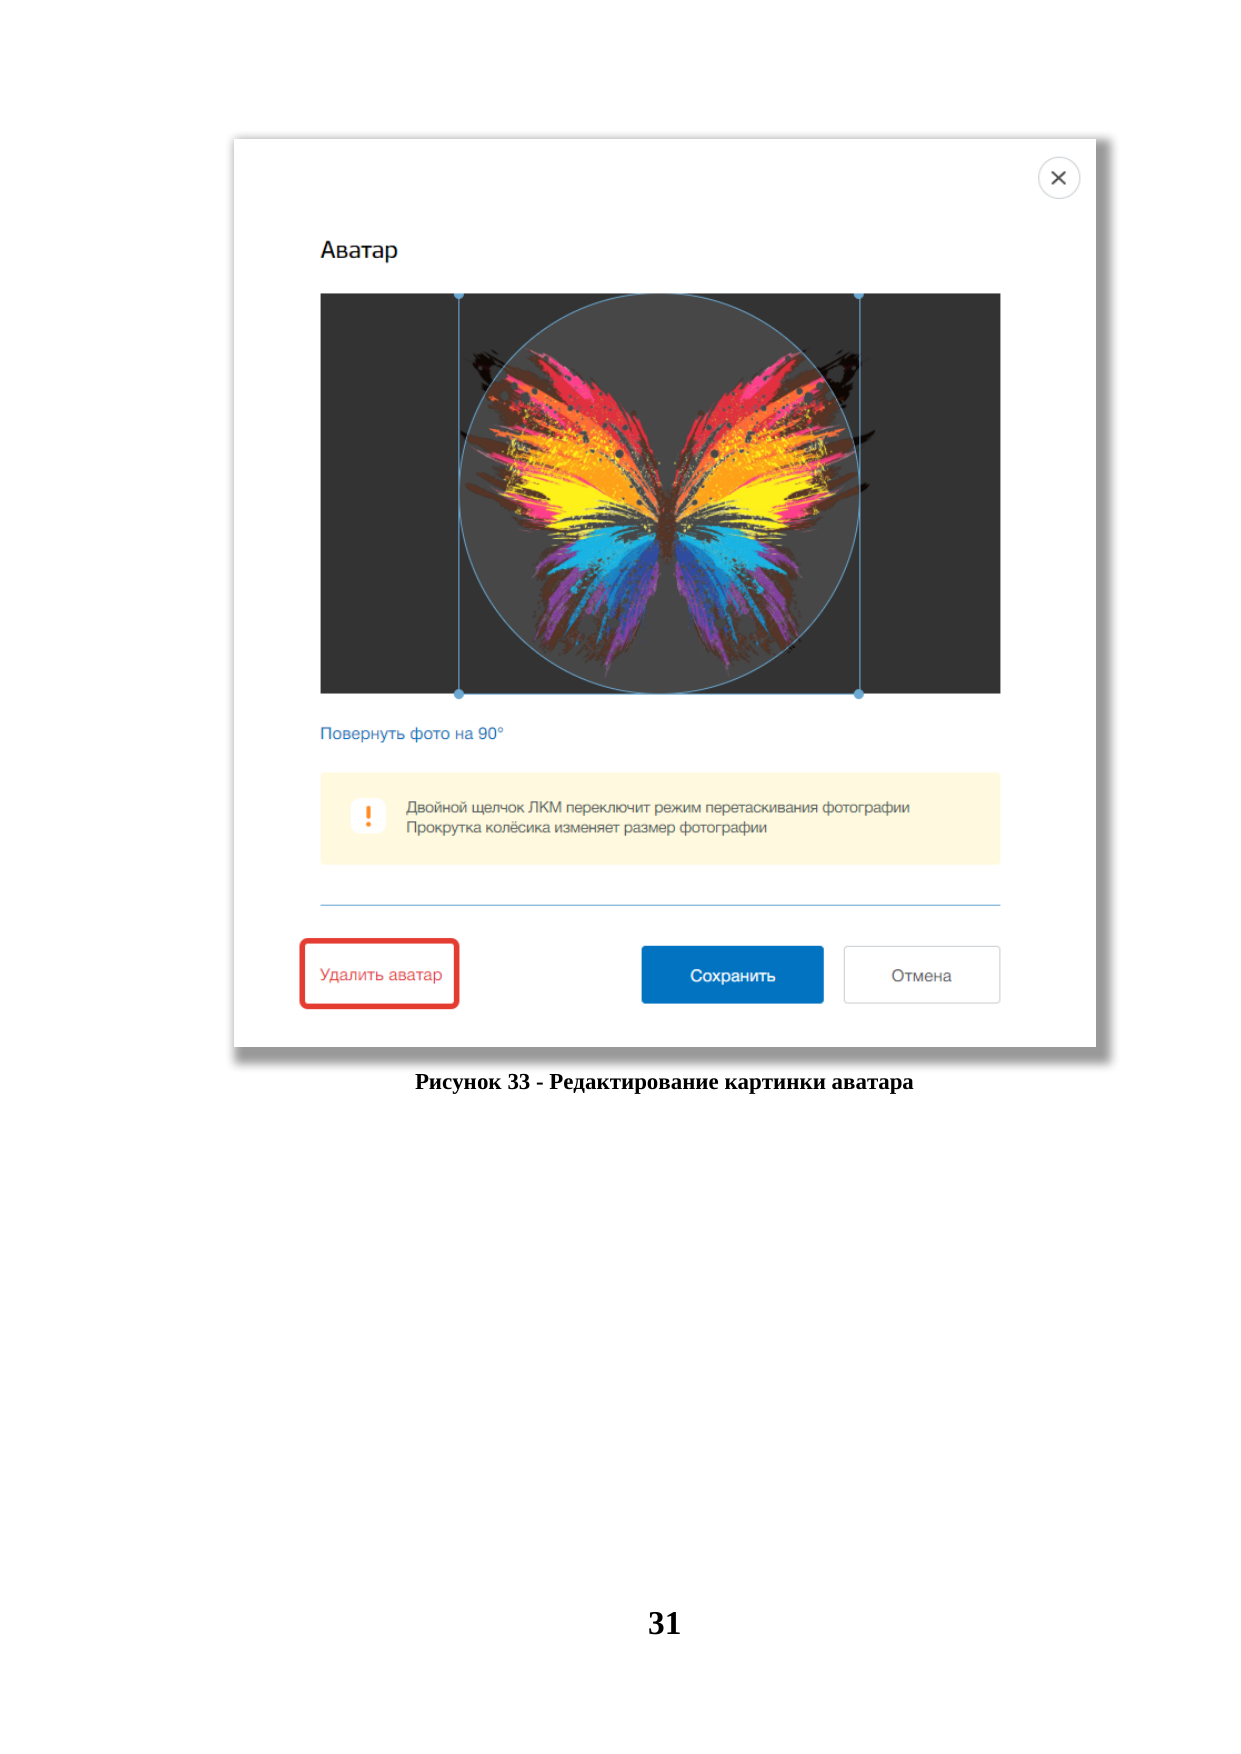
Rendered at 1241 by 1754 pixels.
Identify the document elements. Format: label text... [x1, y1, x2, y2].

picture [234, 139, 1096, 1047]
